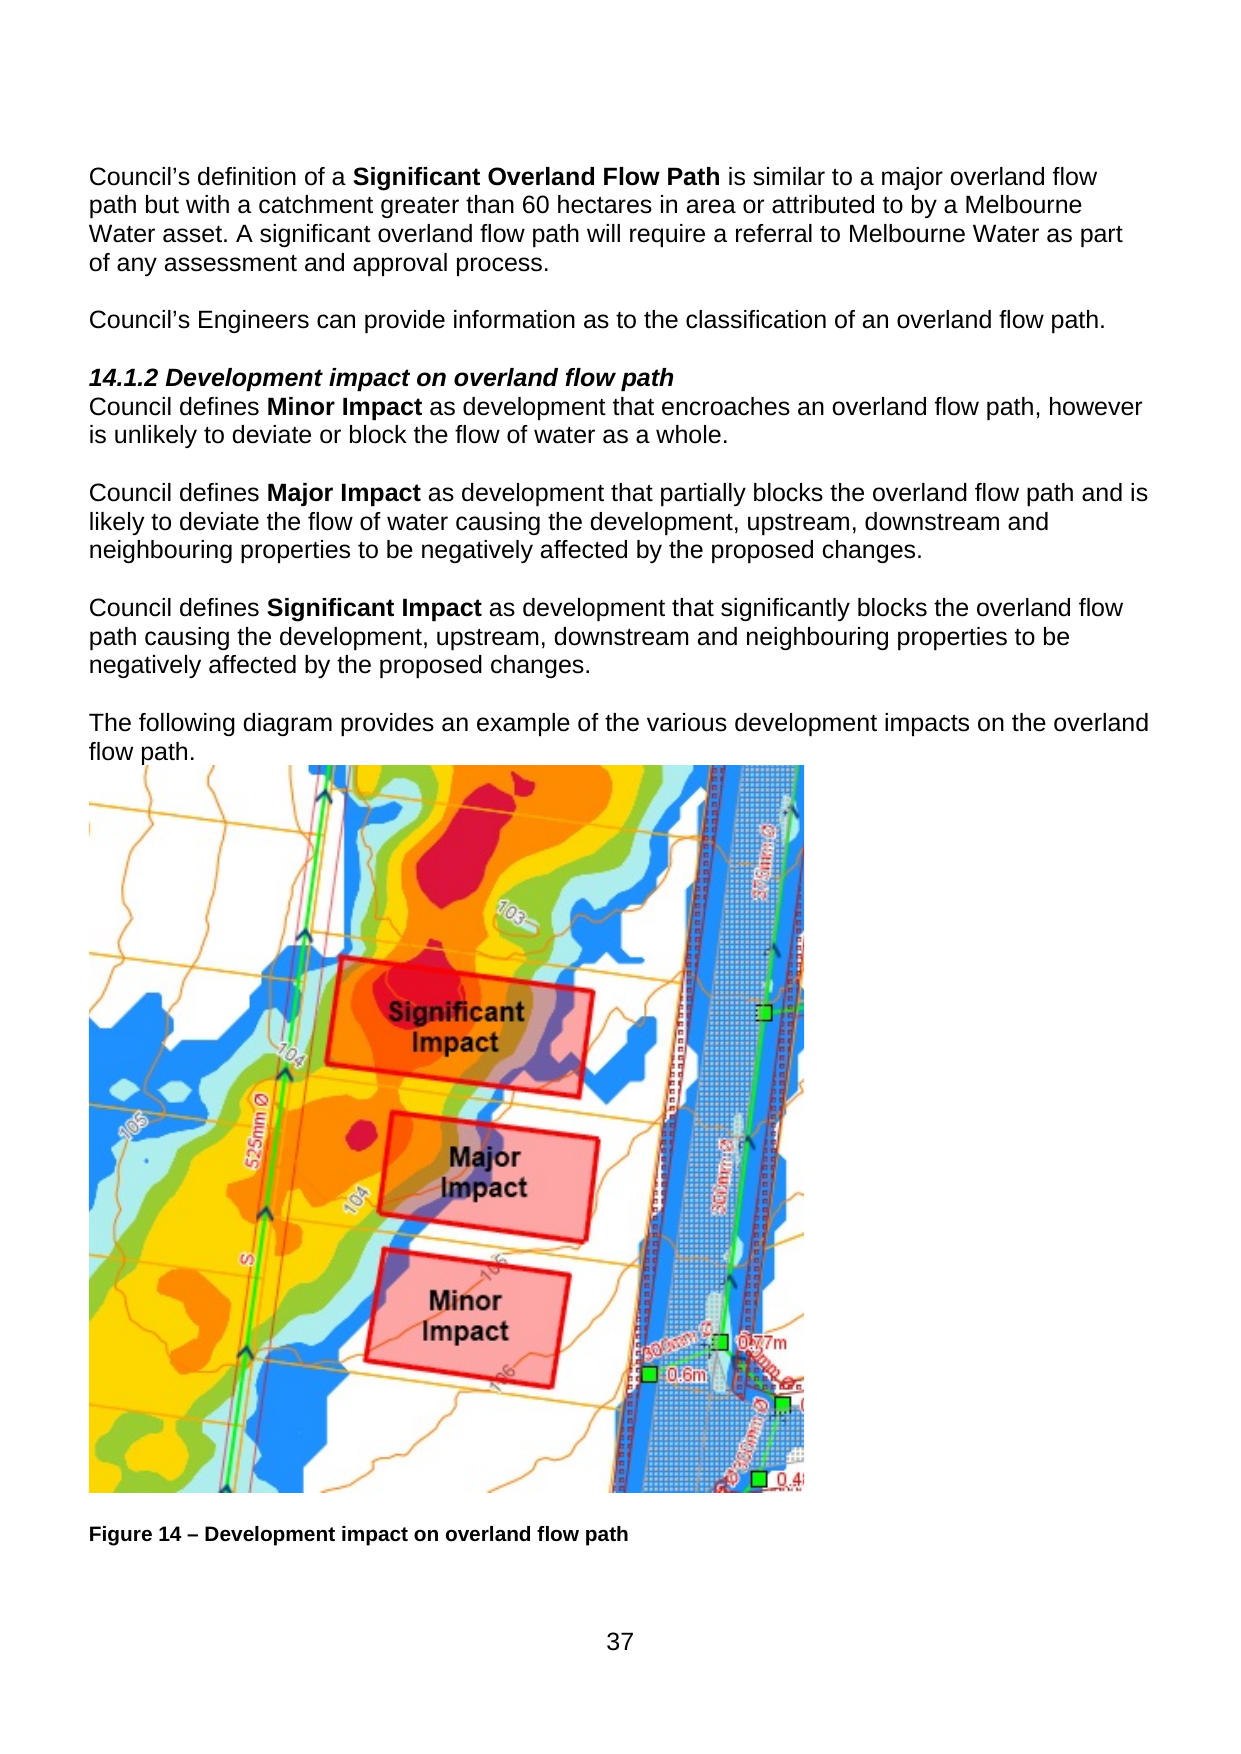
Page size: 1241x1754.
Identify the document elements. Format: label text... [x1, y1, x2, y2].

text Council’s Engineers can provide information as to the classification of an overland flow path. [89, 305, 1152, 334]
subtitle Figure 14 – Development impact on overland flow path [89, 1521, 1152, 1545]
text The following diagram provides an example of the various development impacts on the overland flow path. [89, 708, 1152, 765]
text Council defines Major Impact as development that partially blocks the overland flow path and is likely to deviate the flow of water causing the development, upstream, downstream and neighbouring properties to be negatively affected by the proposed changes. [89, 478, 1152, 564]
text Council defines Minor Impact as development that encroaches an overland flow path, however is unlikely to deviate or block the flow of water as a whole. [89, 392, 1152, 449]
picture [88, 765, 805, 1493]
text Council defines Significant Impact as development that significantly blocks the overland flow path causing the development, upstream, downstream and neighbouring properties to be negatively affected by the proposed changes. [89, 593, 1152, 679]
subtitle 14.1.2 Development impact on overland flow path [89, 363, 1152, 392]
text Council’s definition of a Significant Overland Flow Path is similar to a major overland flow path but with a catchment greater than 60 hectares in area or attributed to by a Melbourne Water asset. A significant overland flow path will require a referral to Melbourne Water as part of any assessment and approval process. [89, 162, 1152, 277]
